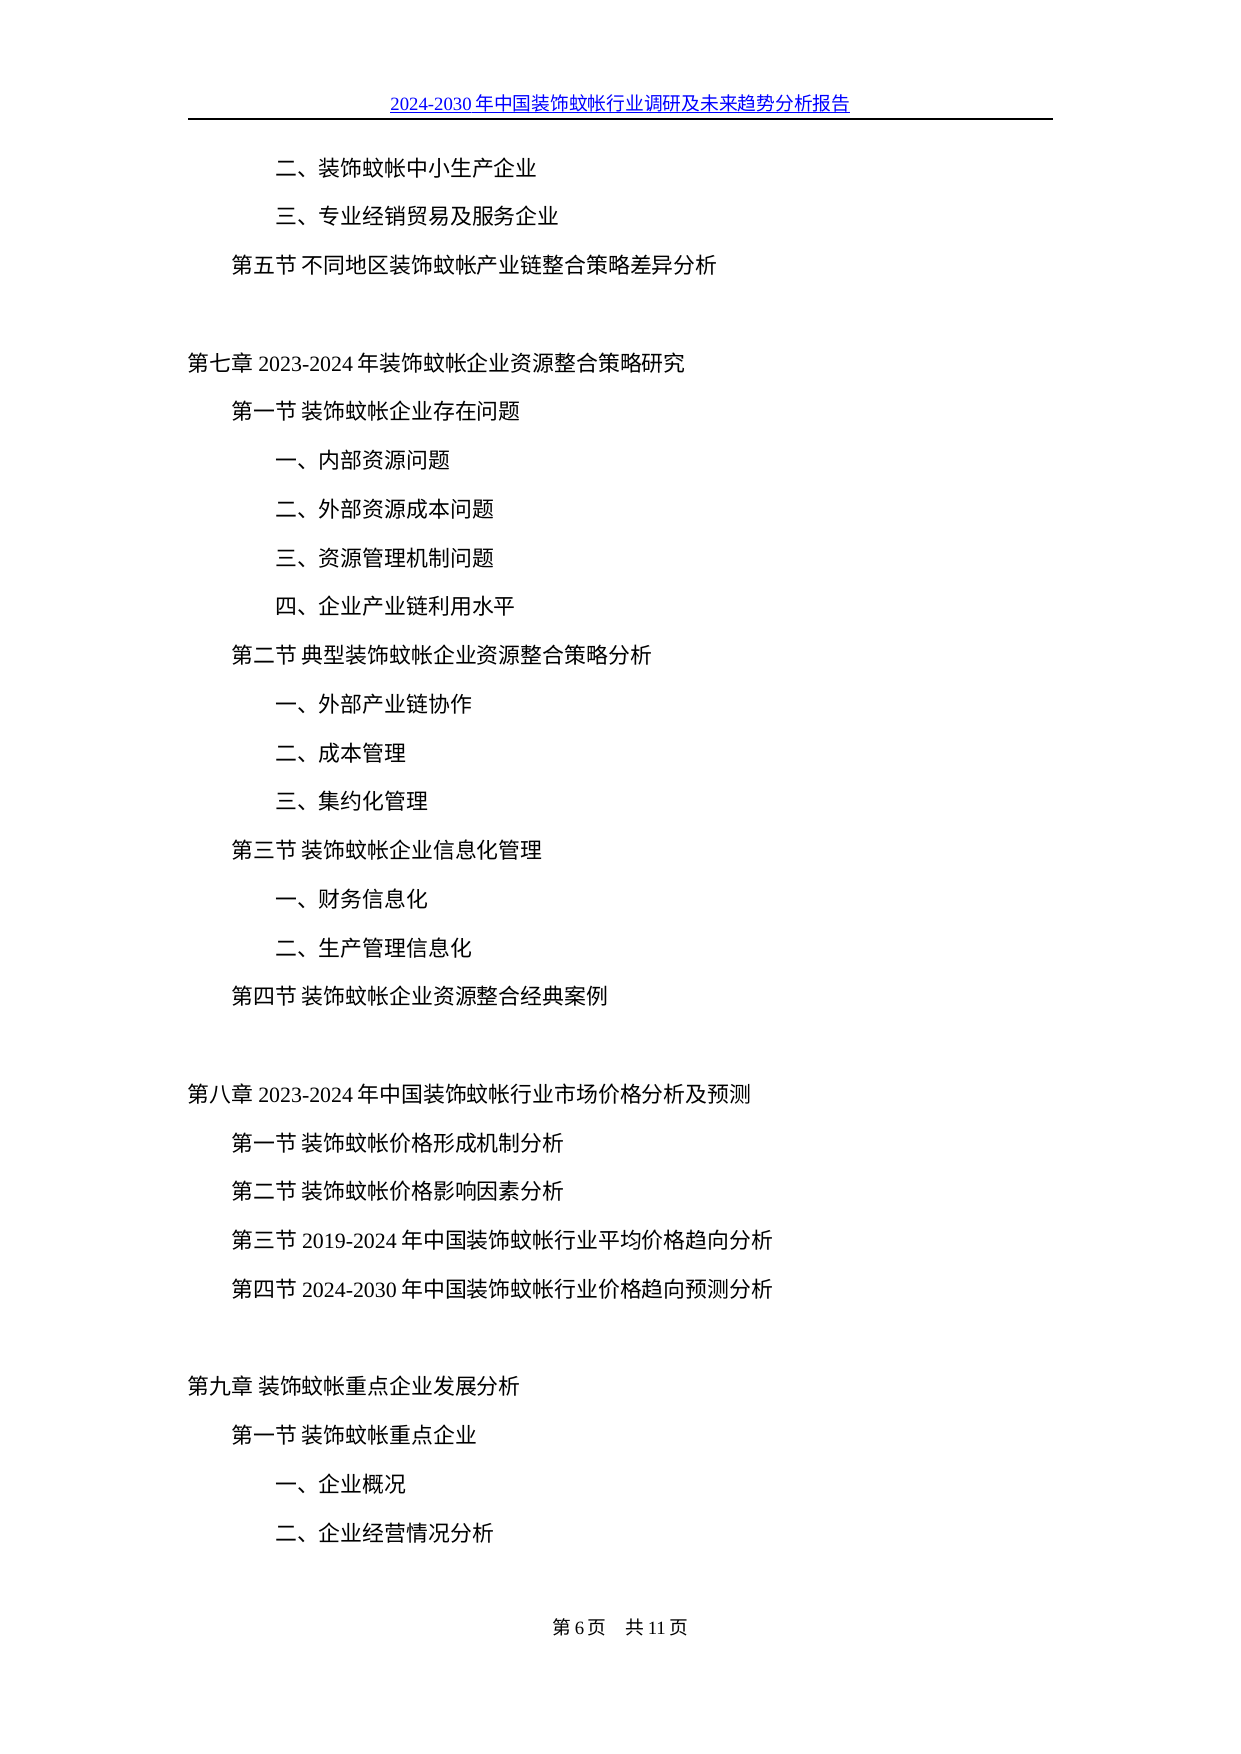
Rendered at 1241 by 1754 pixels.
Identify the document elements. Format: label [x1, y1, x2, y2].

text [187, 150, 1053, 1548]
